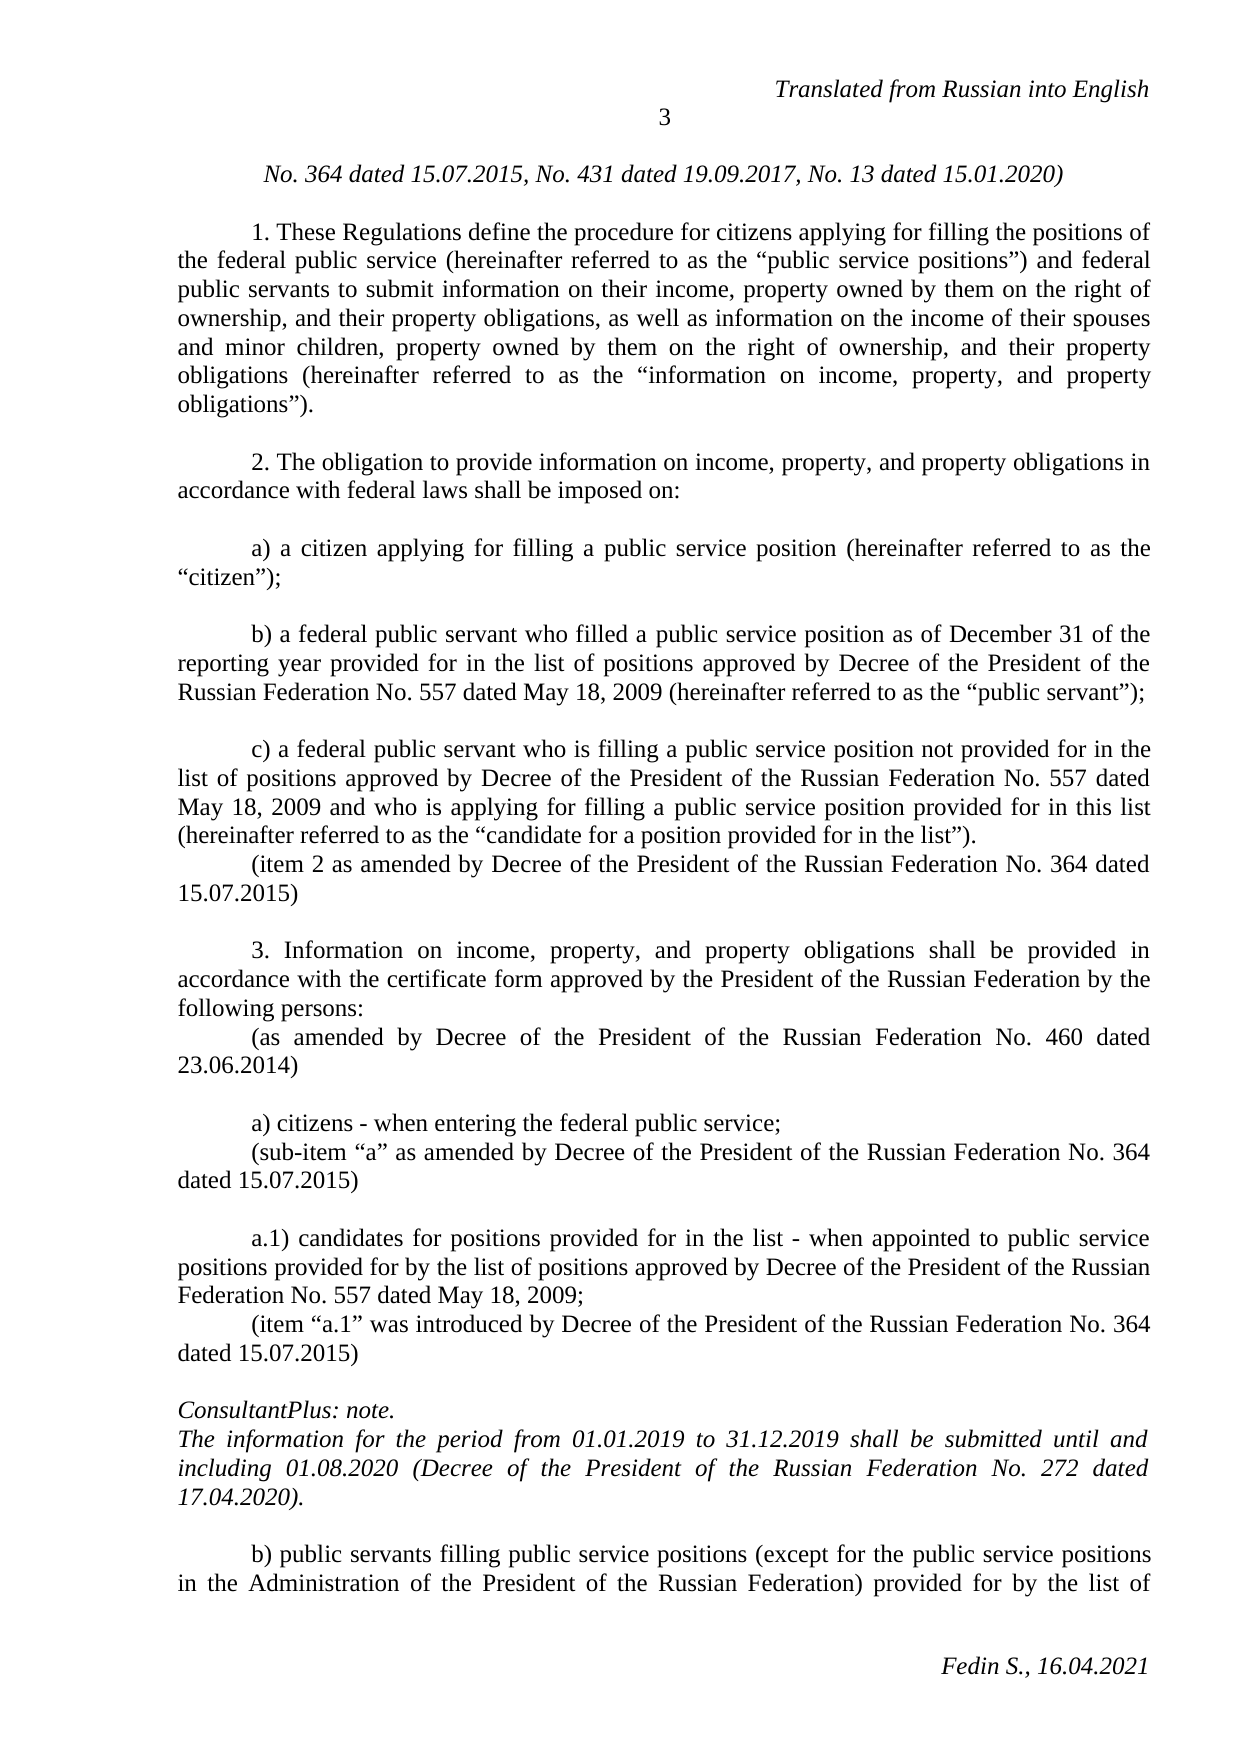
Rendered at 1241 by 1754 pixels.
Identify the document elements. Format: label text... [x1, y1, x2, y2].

text ConsultantPlus: note. [177, 1396, 1152, 1424]
text No. 364 dated 15.07.2015, No. 431 dated 19.09.2017, No. 13 dated 15.01.2020) [177, 159, 1152, 188]
text 2. The obligation to provide information on income, property, and property obligations in accordance with federal laws shall be imposed on: [177, 447, 1152, 504]
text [177, 1539, 1152, 1597]
text a) citizens - when entering the federal public service; [177, 1108, 1152, 1137]
text 1. These Regulations define the procedure for citizens applying for filling the positions of the federal public service (hereinafter referred to as the “public service positions”) and federal public servants to submit information on their income, property owned by them on the right of ownership, and their property obligations, as well as information on the income of their spouses and minor children, property owned by them on the right of ownership, and their property obligations (hereinafter referred to as the “information on income, property, and property obligations”). [177, 217, 1152, 418]
text The information for the period from 01.01.2019 to 31.12.2019 shall be submitted until and including 01.08.2020 (Decree of the President of the Russian Federation No. 272 dated 17.04.2020). [177, 1424, 1152, 1511]
text a) a citizen applying for filling a public service position (hereinafter referred to as the “citizen”); [177, 533, 1152, 591]
text 3. Information on income, property, and property obligations shall be provided in accordance with the certificate form approved by the President of the Russian Federation by the following persons: [177, 936, 1152, 1022]
text b) a federal public servant who filled a public service position as of December 31 of the reporting year provided for in the list of positions approved by Decree of the President of the Russian Federation No. 557 dated May 18, 2009 (hereinafter referred to as the “public servant”); [177, 619, 1152, 706]
text (as amended by Decree of the President of the Russian Federation No. 460 dated 23.06.2014) [177, 1022, 1152, 1079]
text (sub-item “a” as amended by Decree of the President of the Russian Federation No. 364 dated 15.07.2015) [177, 1137, 1152, 1194]
text (item 2 as amended by Decree of the President of the Russian Federation No. 364 dated 15.07.2015) [177, 849, 1152, 907]
text (item “a.1” was introduced by Decree of the President of the Russian Federation No. 364 dated 15.07.2015) [177, 1309, 1152, 1367]
text a.1) candidates for positions provided for in the list - when appointed to public service positions provided for by the list of positions approved by Decree of the President of the Russian Federation No. 557 dated May 18, 2009; [177, 1223, 1152, 1309]
text c) a federal public servant who is filling a public service position not provided for in the list of positions approved by Decree of the President of the Russian Federation No. 557 dated May 18, 2009 and who is applying for filling a public service position provided for in this list (hereinafter referred to as the “candidate for a position provided for in the list”). [177, 734, 1152, 849]
